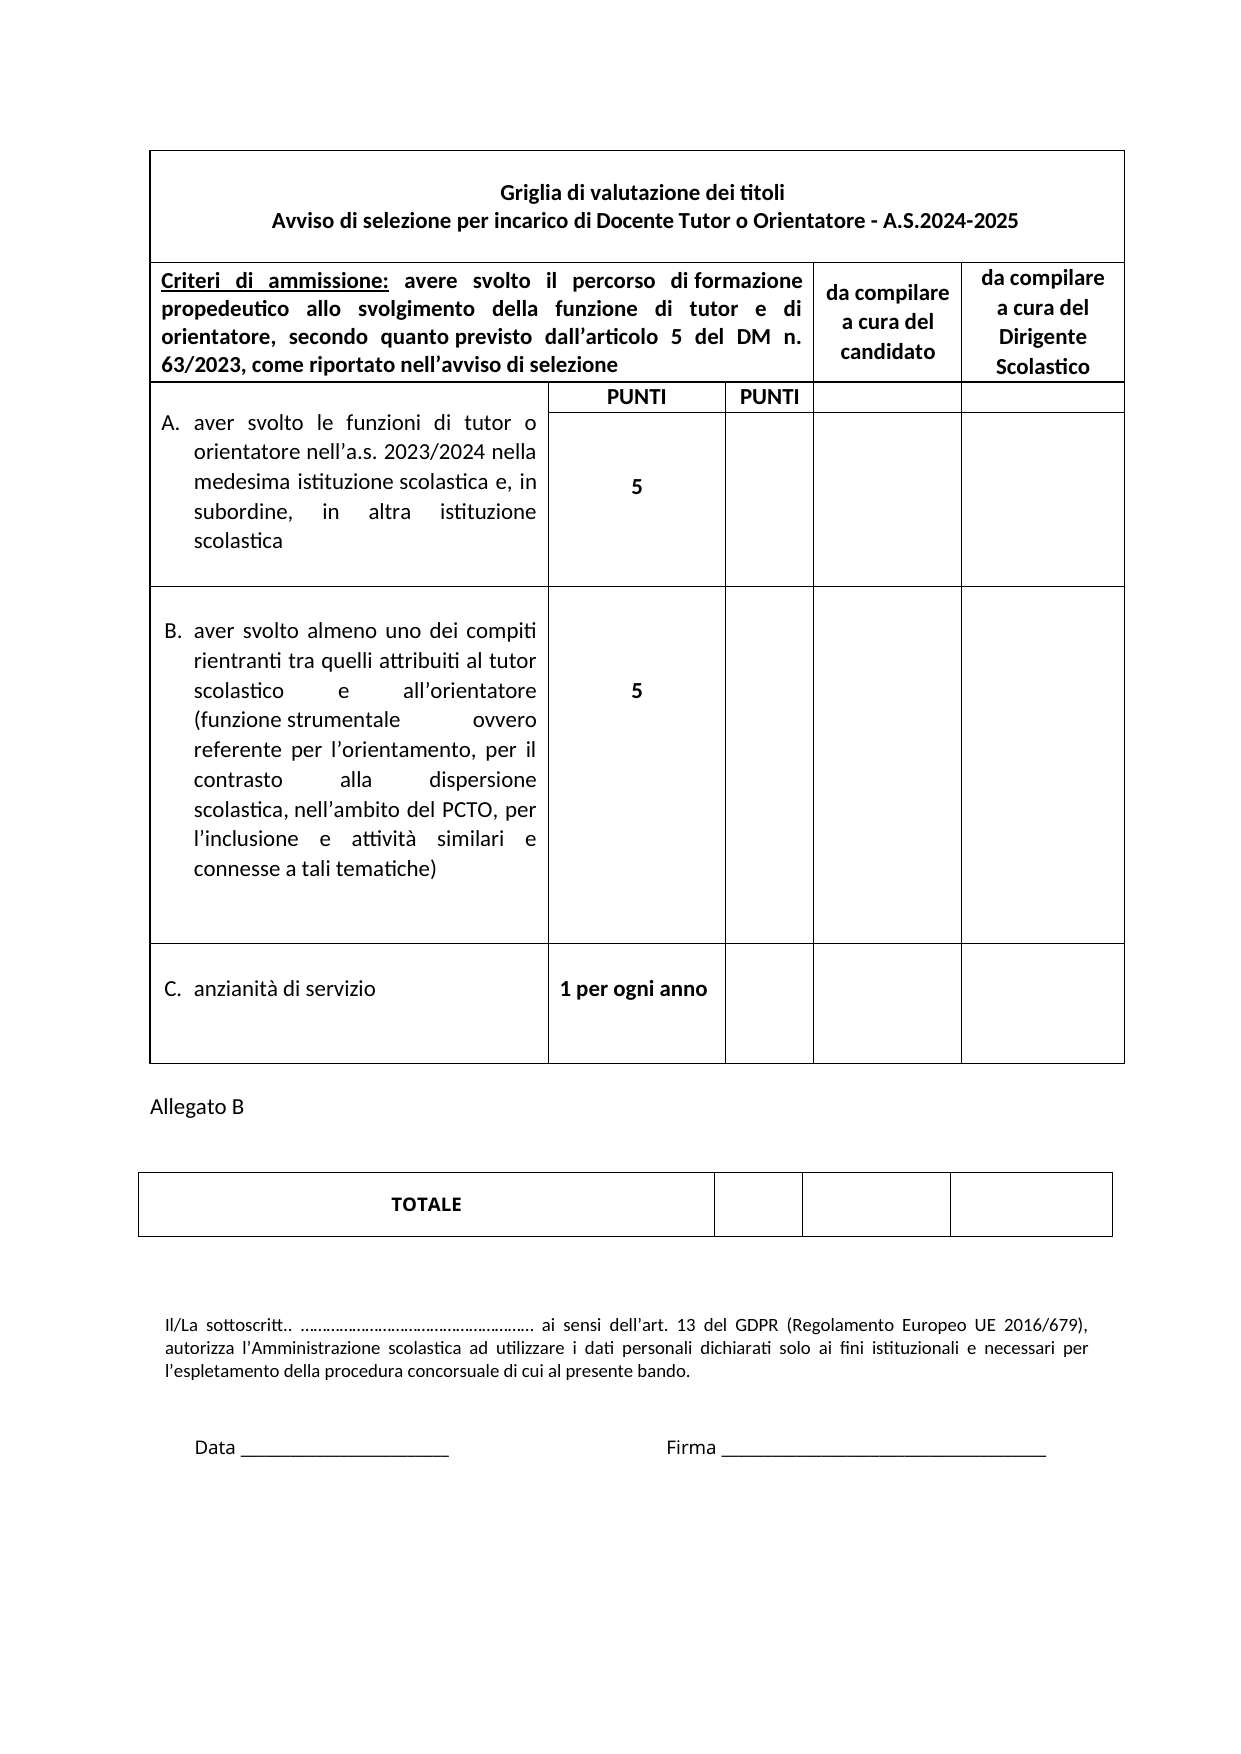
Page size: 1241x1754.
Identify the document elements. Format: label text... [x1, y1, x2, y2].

table_cell da compilare a cura del candidato [814, 263, 961, 381]
table_cell [814, 587, 961, 943]
table_header [715, 1173, 802, 1236]
text Il/La sottoscritt.. ……………………………………………… ai sensi dell’art. 13 del GDPR (Regolamento Europeo UE 2016/679), autorizza l’Amministrazione scolastica ad utilizzare i dati personali dichiarati solo ai fini istituzionali e necessari per l’espletamento della procedura concorsuale di cui al presente bando. [150, 1314, 1090, 1382]
table_cell [726, 587, 813, 943]
table_cell [814, 383, 961, 412]
table_cell aver svolto almeno uno dei compiti rientranti tra quelli attribuiti al tutor scolastico e all’orientatore (funzione strumentale ovvero referente per l’orientamento, per il contrasto alla dispersione scolastica, nell’ambito del PCTO, per l’inclusione e attività similari e connesse a tali tematiche) [151, 587, 548, 943]
table_header [803, 1173, 950, 1236]
table_cell Criteri di ammissione: avere svolto il percorso di formazione propedeutico allo svolgimento della funzione di tutor e di orientatore, secondo quanto previsto dall’articolo 5 del DM n. 63/2023, come riportato nell’avviso di selezione [151, 263, 813, 381]
table_cell [726, 944, 813, 1063]
table_cell [962, 587, 1124, 943]
table_cell anzianità di servizio [151, 944, 548, 1063]
table_cell [726, 413, 813, 586]
table_header [951, 1173, 1112, 1236]
table_cell [962, 944, 1124, 1063]
table_cell [962, 383, 1124, 412]
table_cell [962, 413, 1124, 586]
text Allegato B [150, 1092, 1090, 1120]
table_cell 5 [549, 413, 725, 586]
table_cell da compilare a cura del Dirigente Scolastico [962, 263, 1124, 381]
table_cell PUNTI [549, 383, 725, 412]
table_cell aver svolto le funzioni di tutor o orientatore nell’a.s. 2023/2024 nella medesima istituzione scolastica e, in subordine, in altra istituzione scolastica [151, 383, 548, 586]
table_header Griglia di valutazione dei titoli Avviso di selezione per incarico di Docente Tutor o Orientatore - A.S.2024-2025 [151, 151, 1124, 262]
text Data _________________________ Firma _______________________________________ [194, 1434, 1090, 1460]
table_cell PUNTI [726, 383, 813, 412]
table_cell 5 [549, 587, 725, 943]
table_cell [814, 413, 961, 586]
table_cell [814, 944, 961, 1063]
table_cell 1 per ogni anno [549, 944, 725, 1063]
table_header TOTALE [139, 1173, 714, 1236]
